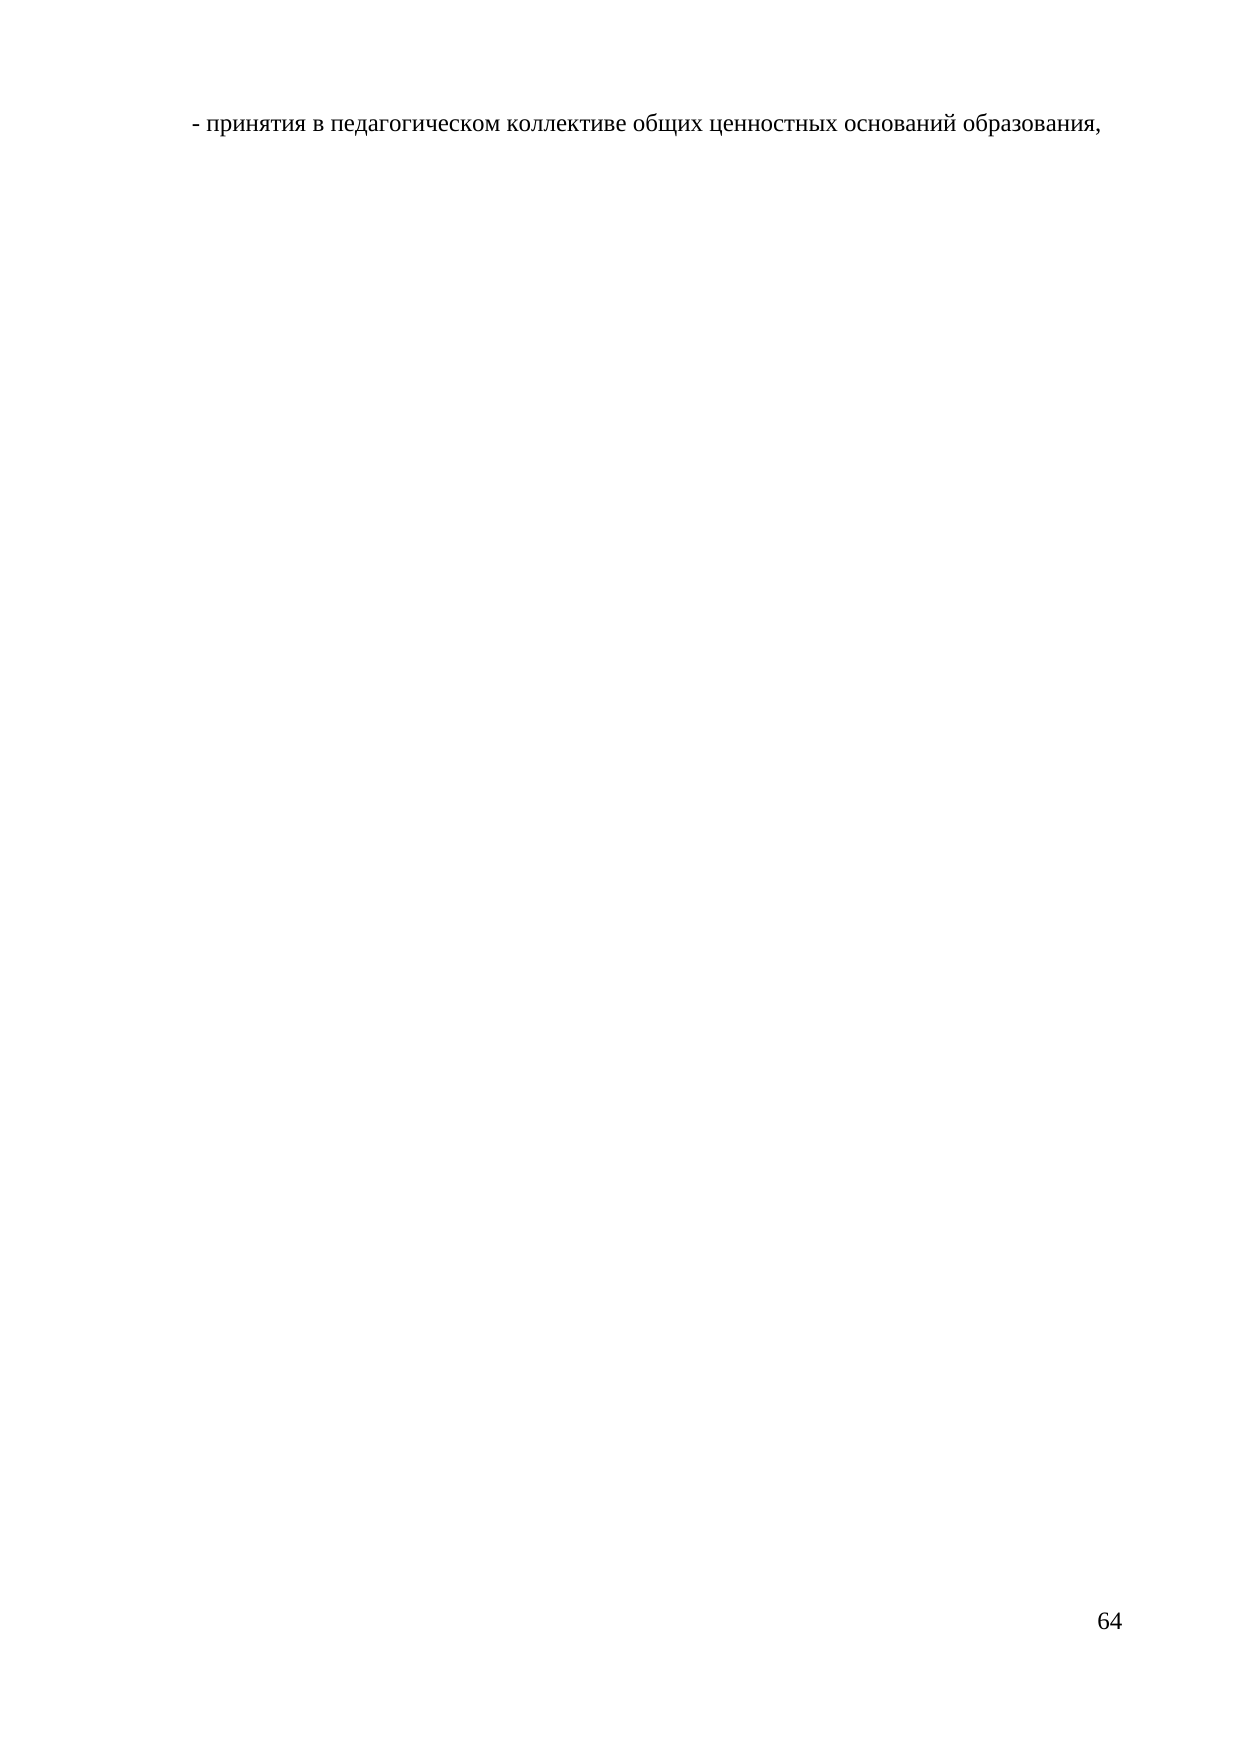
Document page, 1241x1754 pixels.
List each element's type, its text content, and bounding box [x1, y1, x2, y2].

text - принятия в педагогическом коллективе общих ценностных оснований образования, [192, 108, 1219, 137]
